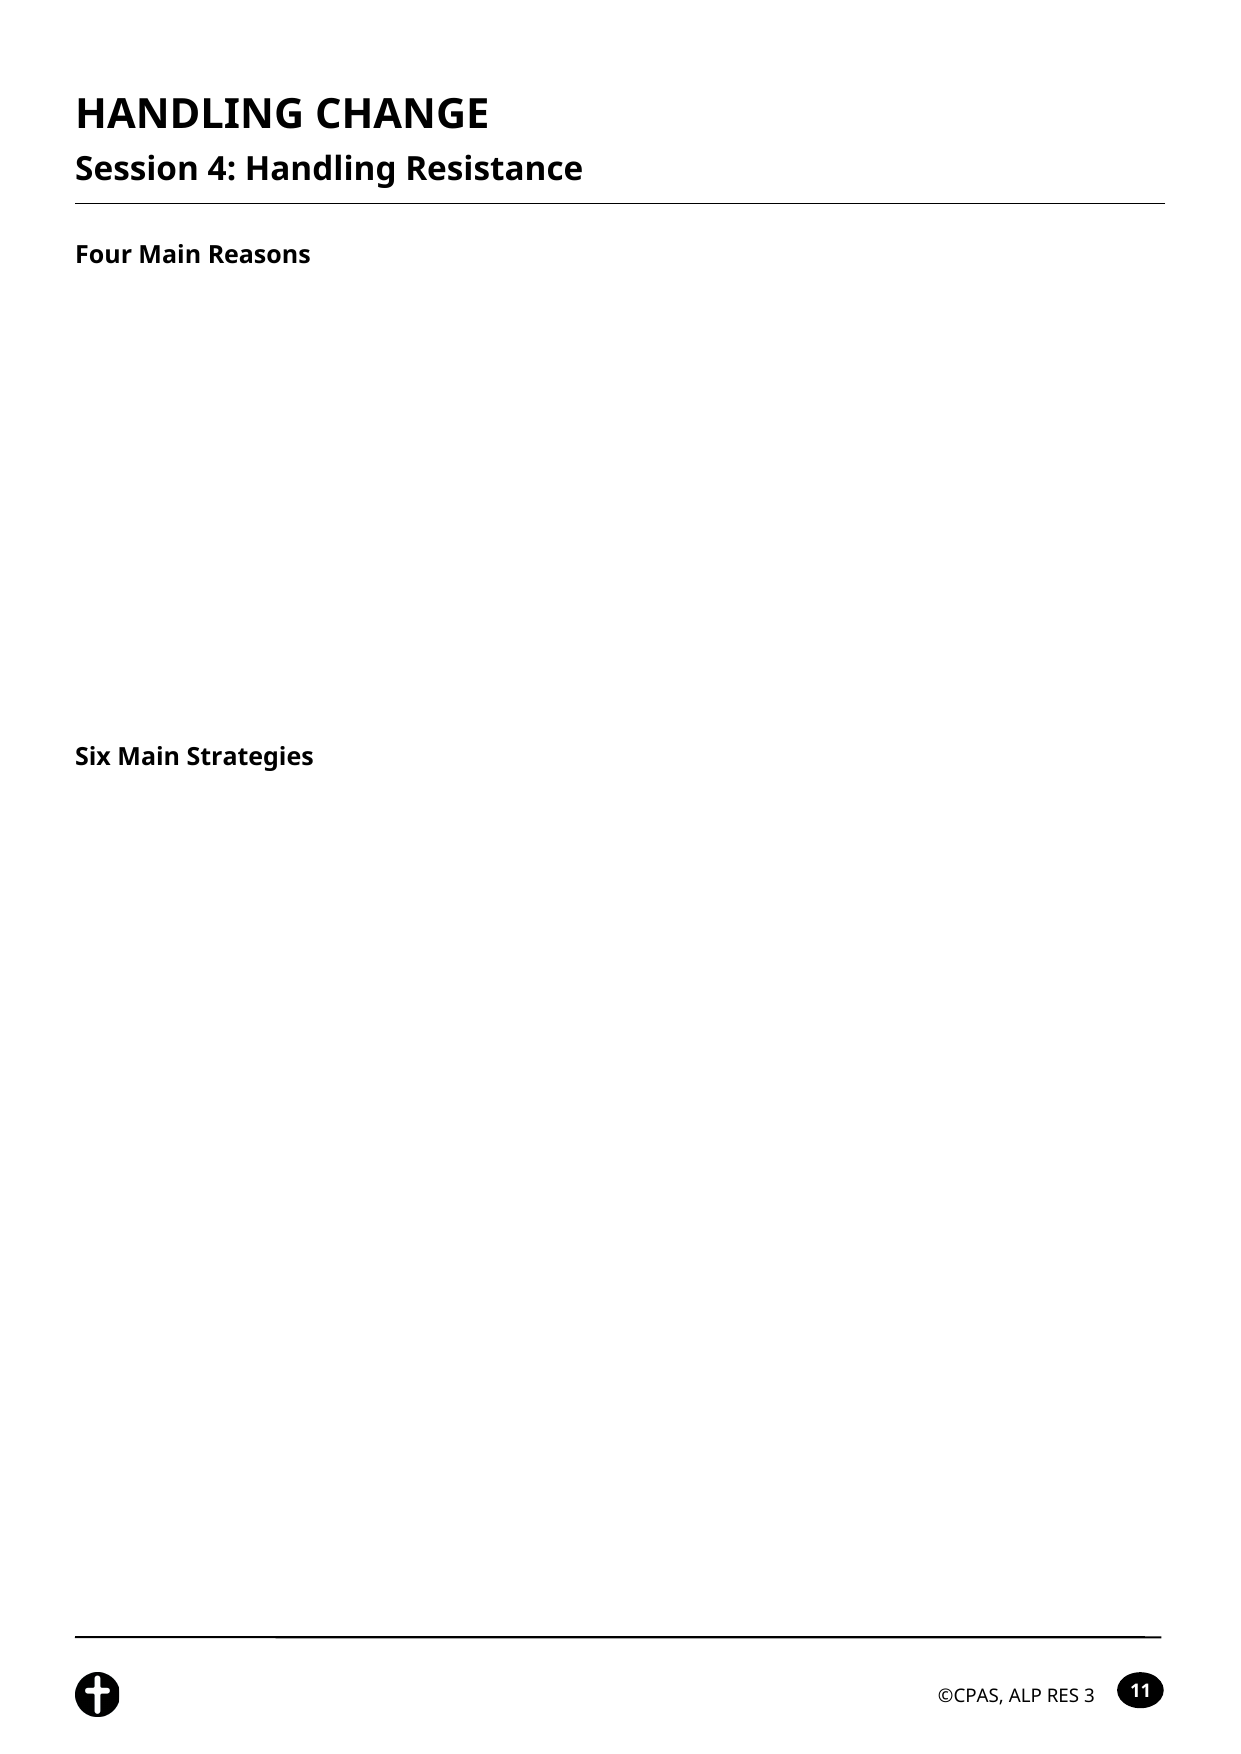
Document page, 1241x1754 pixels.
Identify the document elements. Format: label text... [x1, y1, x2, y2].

subtitle Six Main Strategies [75, 738, 1165, 772]
subtitle Four Main Reasons [75, 237, 1165, 271]
picture [75, 1672, 120, 1717]
